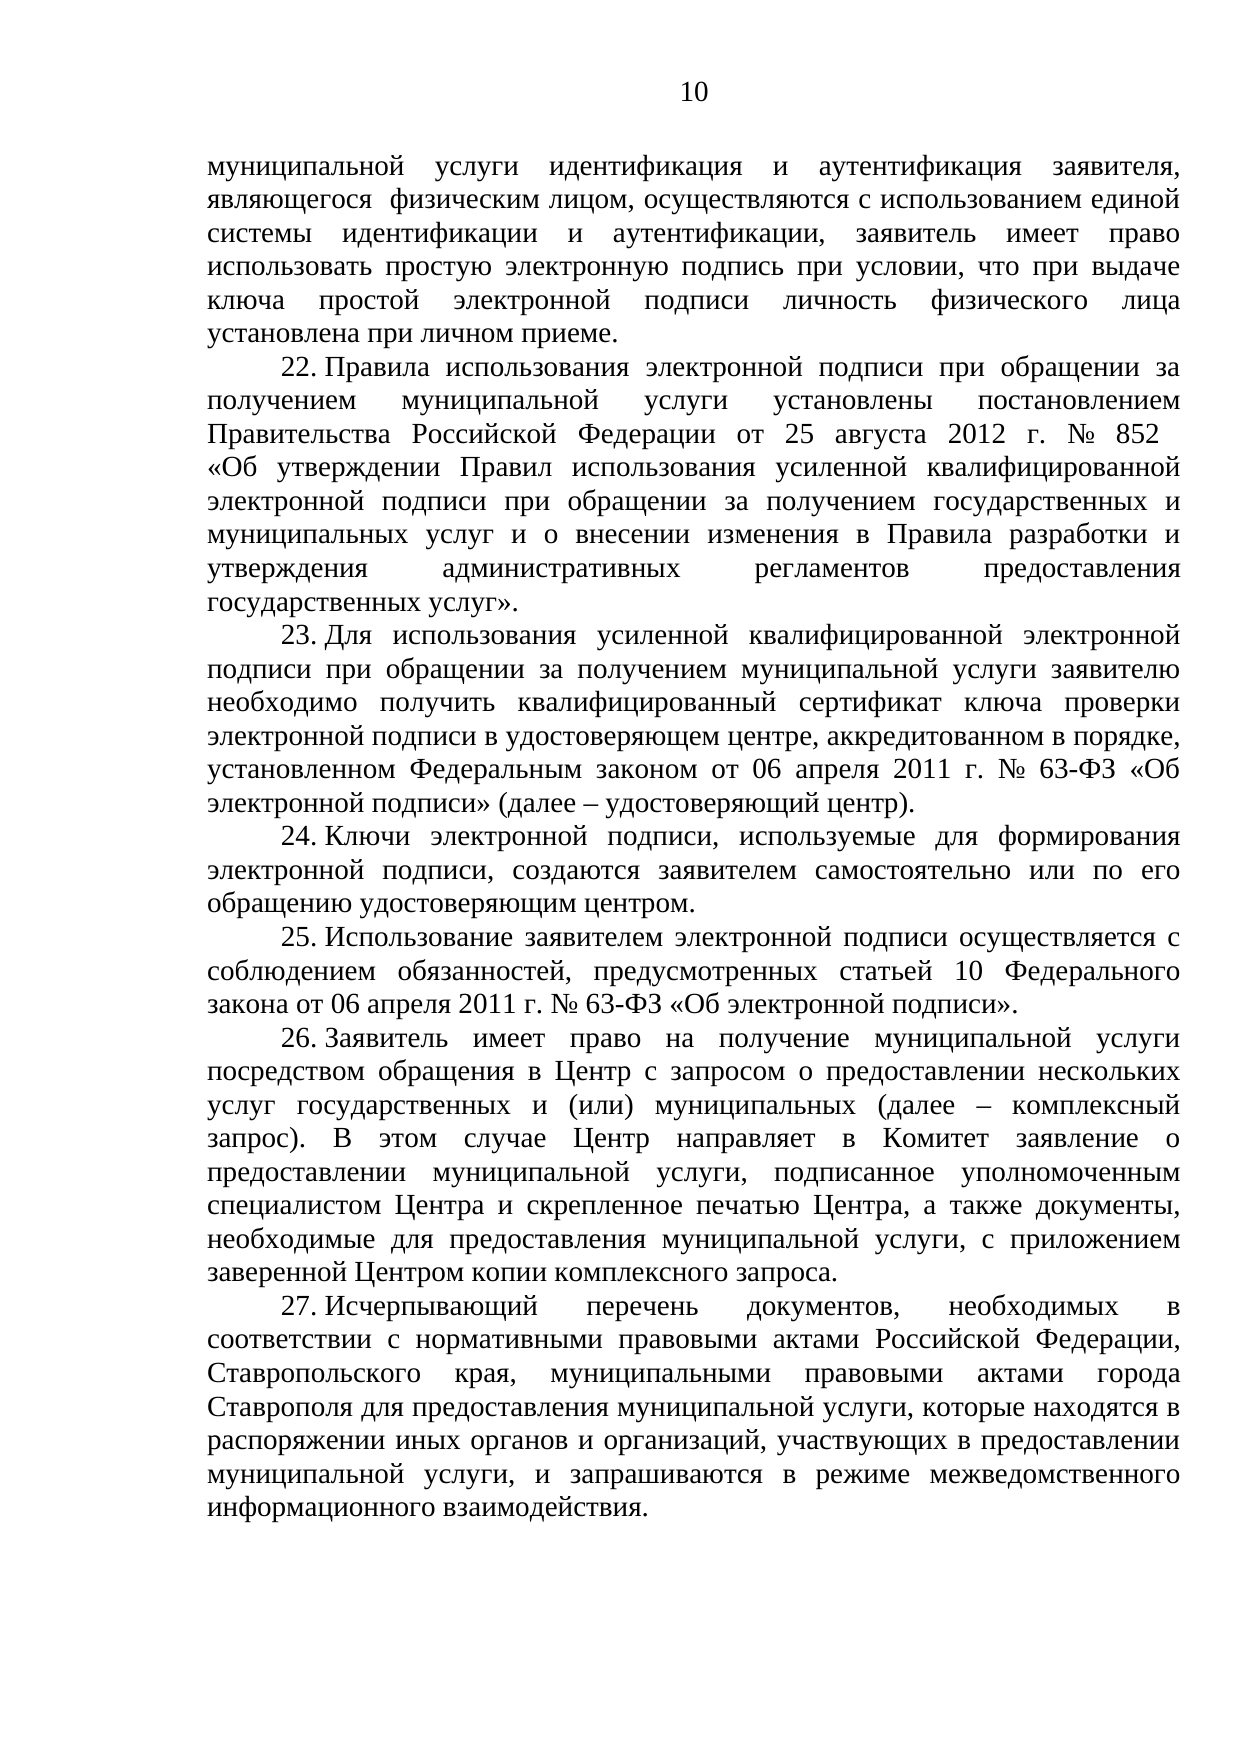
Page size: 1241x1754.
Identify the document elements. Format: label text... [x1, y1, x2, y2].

list Правила использования электронной подписи при обращении за получением муниципальной услуги установлены постановлением Правительства Российской Федерации от 25 августа 2012 г. № 852 «Об утверждении Правил использования усиленной квалифицированной электронной подписи при обращении за получением государственных и муниципальных услуг и о внесении изменения в Правила разработки и утверждения административных регламентов предоставления государственных услуг». [207, 349, 1181, 617]
list Ключи электронной подписи, используемые для формирования электронной подписи, создаются заявителем самостоятельно или по его обращению удостоверяющим центром. [207, 818, 1181, 919]
list Исчерпывающий перечень документов, необходимых в соответствии с нормативными правовыми актами Российской Федерации, Ставропольского края, муниципальными правовыми актами города Ставрополя для предоставления муниципальной услуги, которые находятся в распоряжении иных органов и организаций, участвующих в предоставлении муниципальной услуги, и запрашиваются в режиме межведомственного информационного взаимодействия. [207, 1288, 1181, 1523]
list Использование заявителем электронной подписи осуществляется с соблюдением обязанностей, предусмотренных статьей 10 Федерального закона от 06 апреля 2011 г. № 63-ФЗ «Об электронной подписи». [207, 919, 1181, 1020]
list Заявитель имеет право на получение муниципальной услуги посредством обращения в Центр с запросом о предоставлении нескольких услуг государственных и (или) муниципальных (далее – комплексный запрос). В этом случае Центр направляет в Комитет заявление о предоставлении муниципальной услуги, подписанное уполномоченным специалистом Центра и скрепленное печатью Центра, а также документы, необходимые для предоставления муниципальной услуги, с приложением заверенной Центром копии комплексного запроса. [207, 1020, 1181, 1288]
list Для использования усиленной квалифицированной электронной подписи при обращении за получением муниципальной услуги заявителю необходимо получить квалифицированный сертификат ключа проверки электронной подписи в удостоверяющем центре, аккредитованном в порядке, установленном Федеральным законом от 06 апреля 2011 г. № 63-ФЗ «Об электронной подписи» (далее – удостоверяющий центр). [207, 617, 1181, 818]
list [207, 148, 1181, 349]
